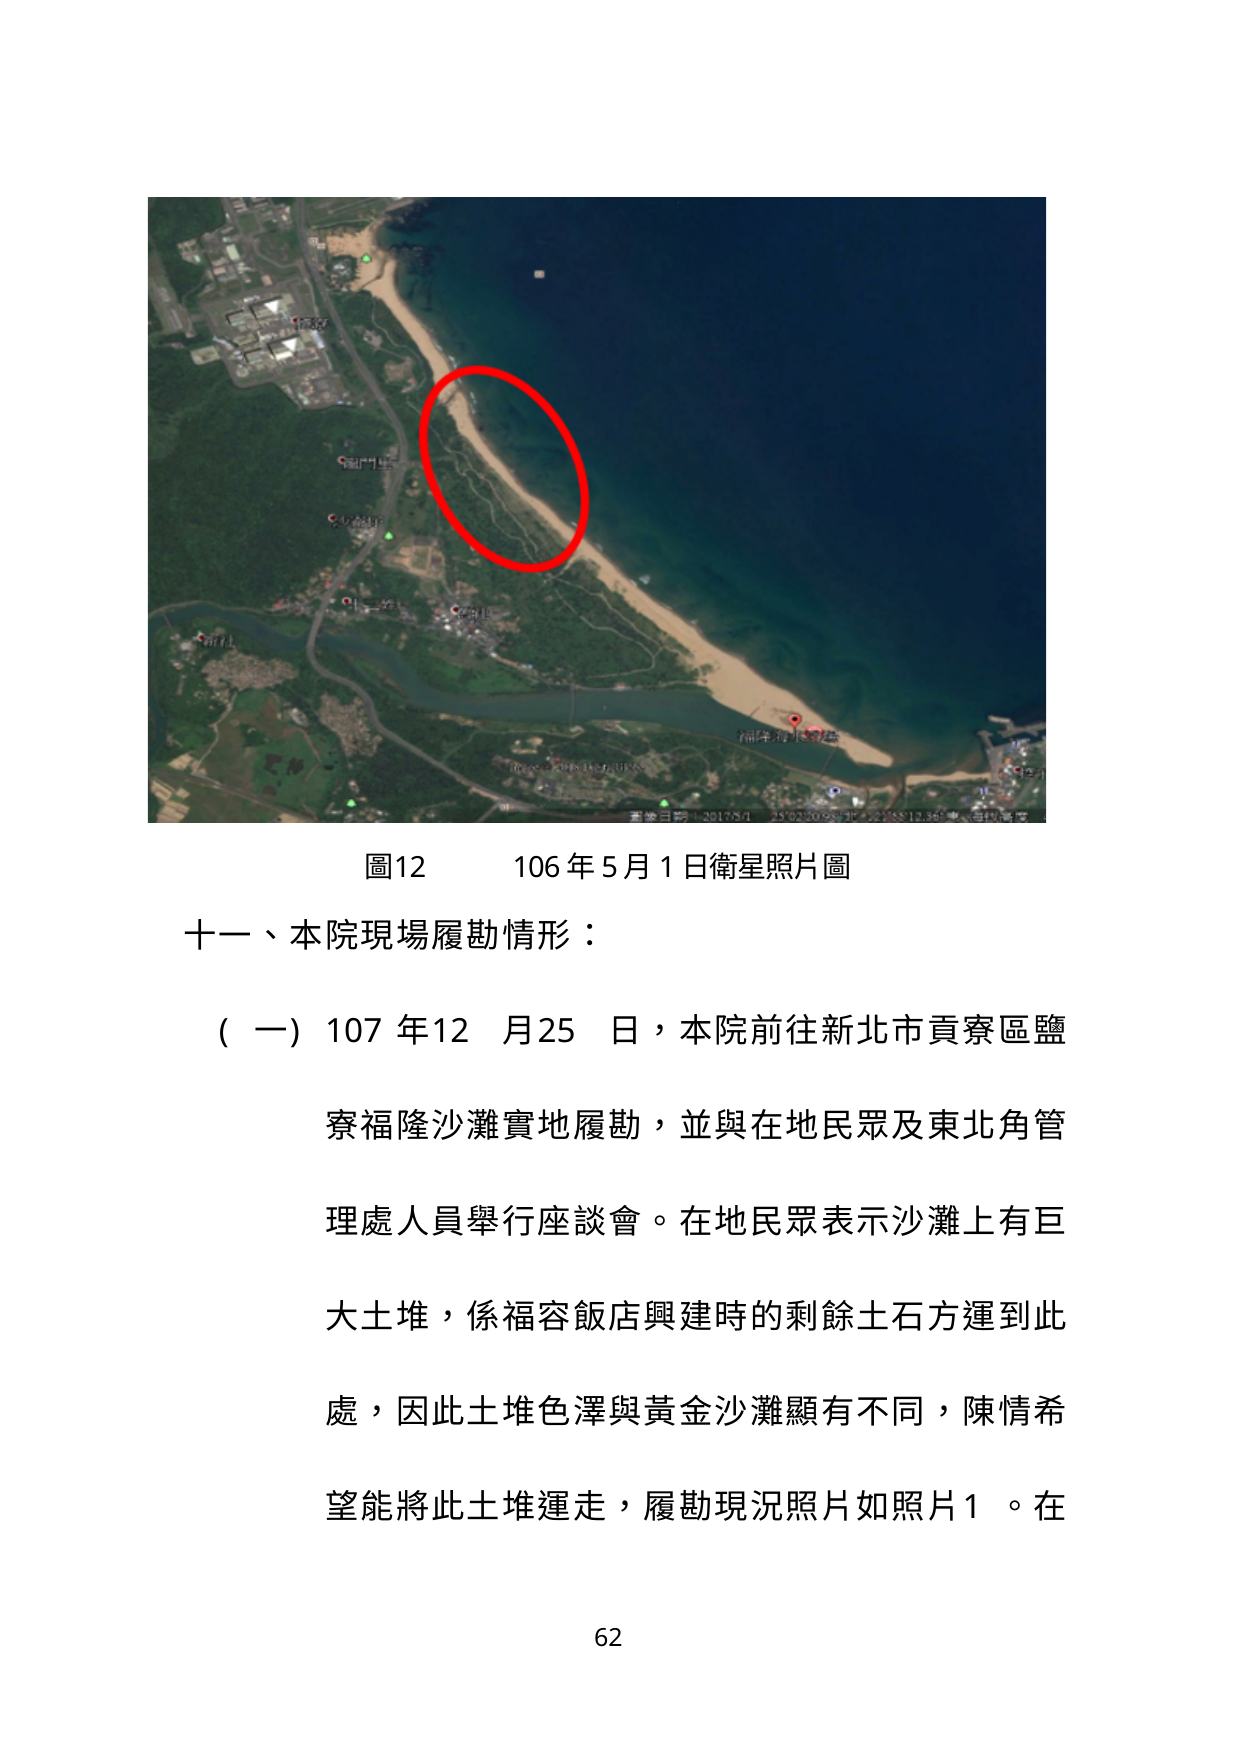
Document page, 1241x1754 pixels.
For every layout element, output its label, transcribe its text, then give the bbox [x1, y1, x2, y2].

picture [147, 197, 1047, 823]
text 106年5月1日衛星照片圖 [148, 848, 1069, 885]
subtitle 本院現場履勘情形： [183, 885, 1069, 981]
